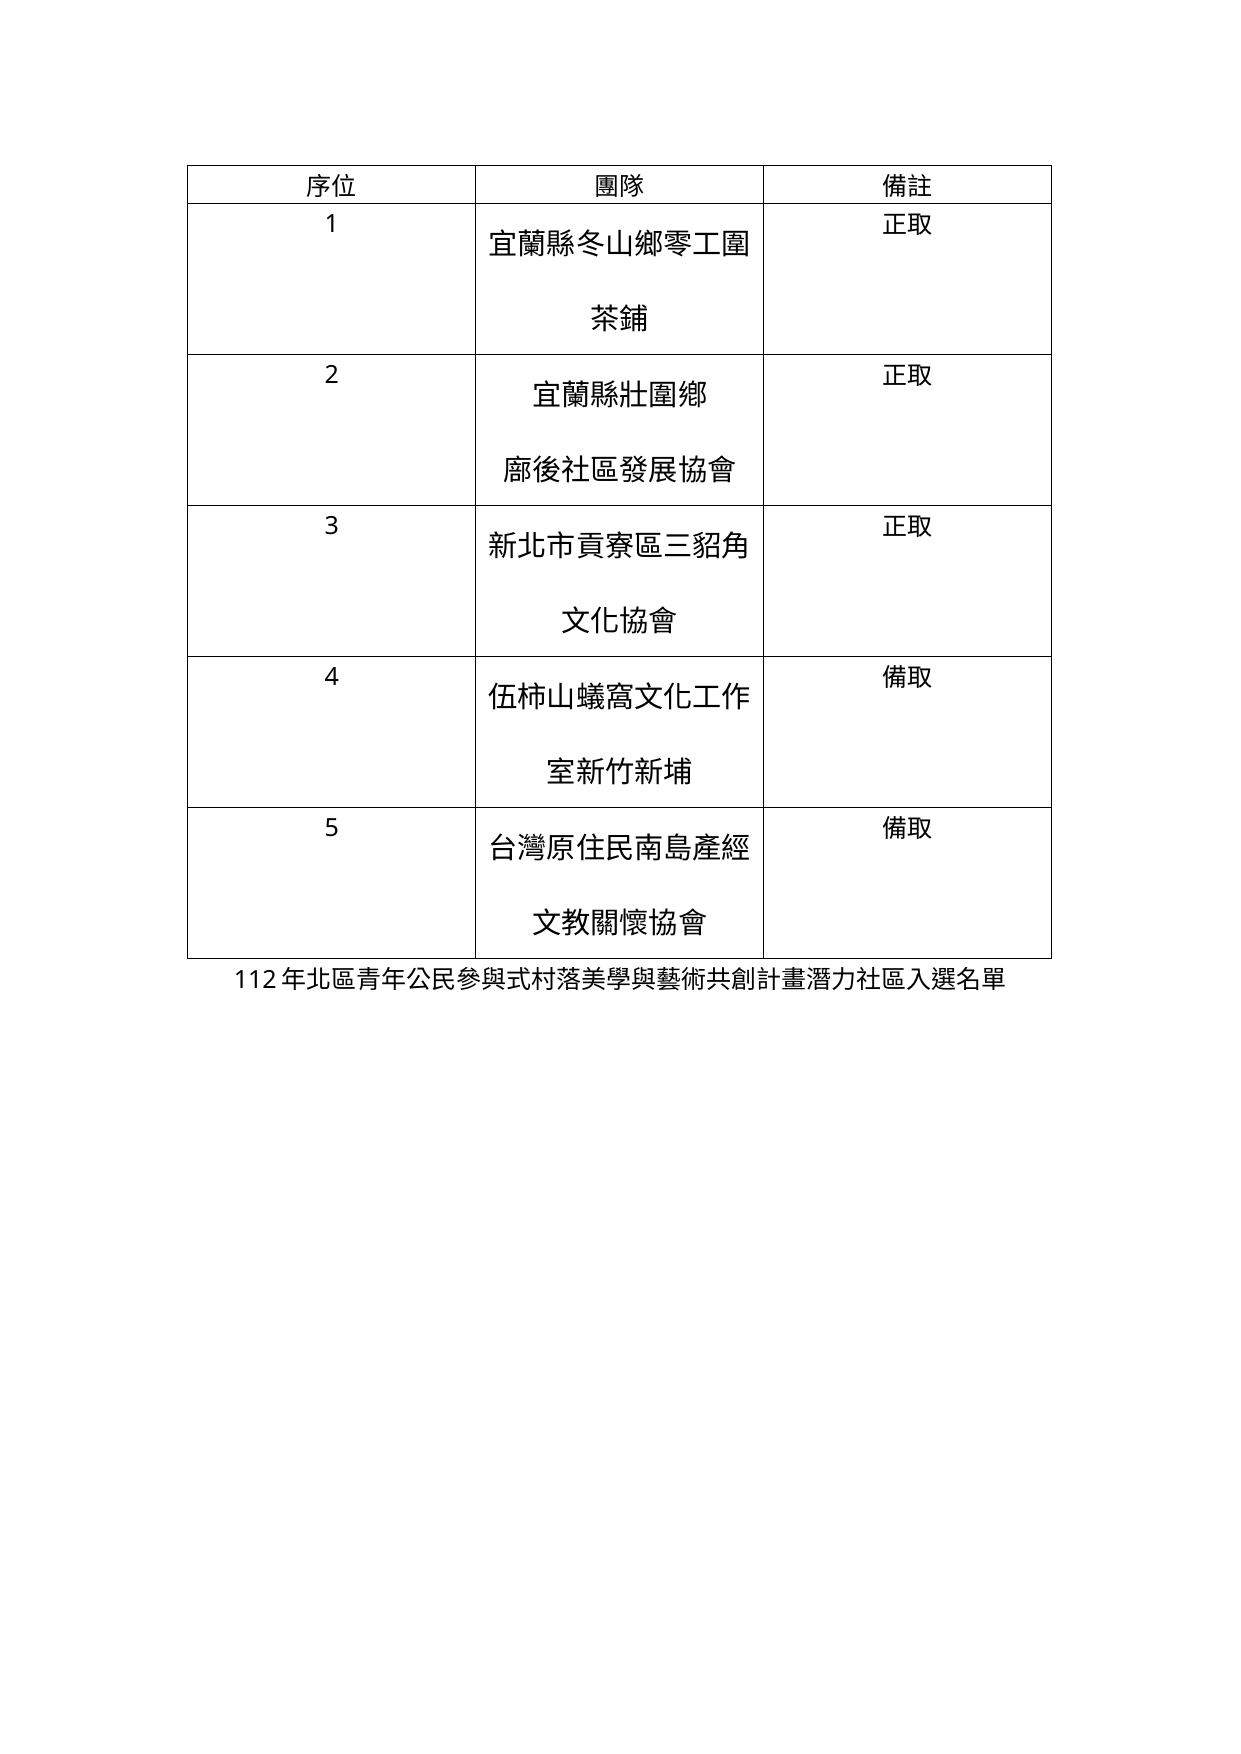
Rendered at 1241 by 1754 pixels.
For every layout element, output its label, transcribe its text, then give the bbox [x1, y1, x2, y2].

table_cell 伍柿山蟻窩文化工作室新竹新埔 [476, 657, 763, 807]
table_cell 備取 [764, 808, 1051, 958]
table_cell 正取 [764, 355, 1051, 505]
table_header 團隊 [476, 166, 763, 203]
text 112年北區青年公民參與式村落美學與藝術共創計畫潛力社區入選名單 [187, 959, 1053, 997]
table_cell 3 [188, 506, 475, 656]
table_cell 正取 [764, 204, 1051, 354]
table_cell 宜蘭縣壯圍鄕 廍後社區發展協會 [476, 355, 763, 505]
table_cell 新北市貢寮區三貂角文化協會 [476, 506, 763, 656]
table_cell 宜蘭縣冬山鄉零工圍茶鋪 [476, 204, 763, 354]
table_header 序位 [188, 166, 475, 203]
table_cell 1 [188, 204, 475, 354]
table_cell 5 [188, 808, 475, 958]
table_header 備註 [764, 166, 1051, 203]
table_cell 台灣原住民南島產經文教關懷協會 [476, 808, 763, 958]
table_cell 2 [188, 355, 475, 505]
table_cell 備取 [764, 657, 1051, 807]
table_cell 4 [188, 657, 475, 807]
table_cell 正取 [764, 506, 1051, 656]
